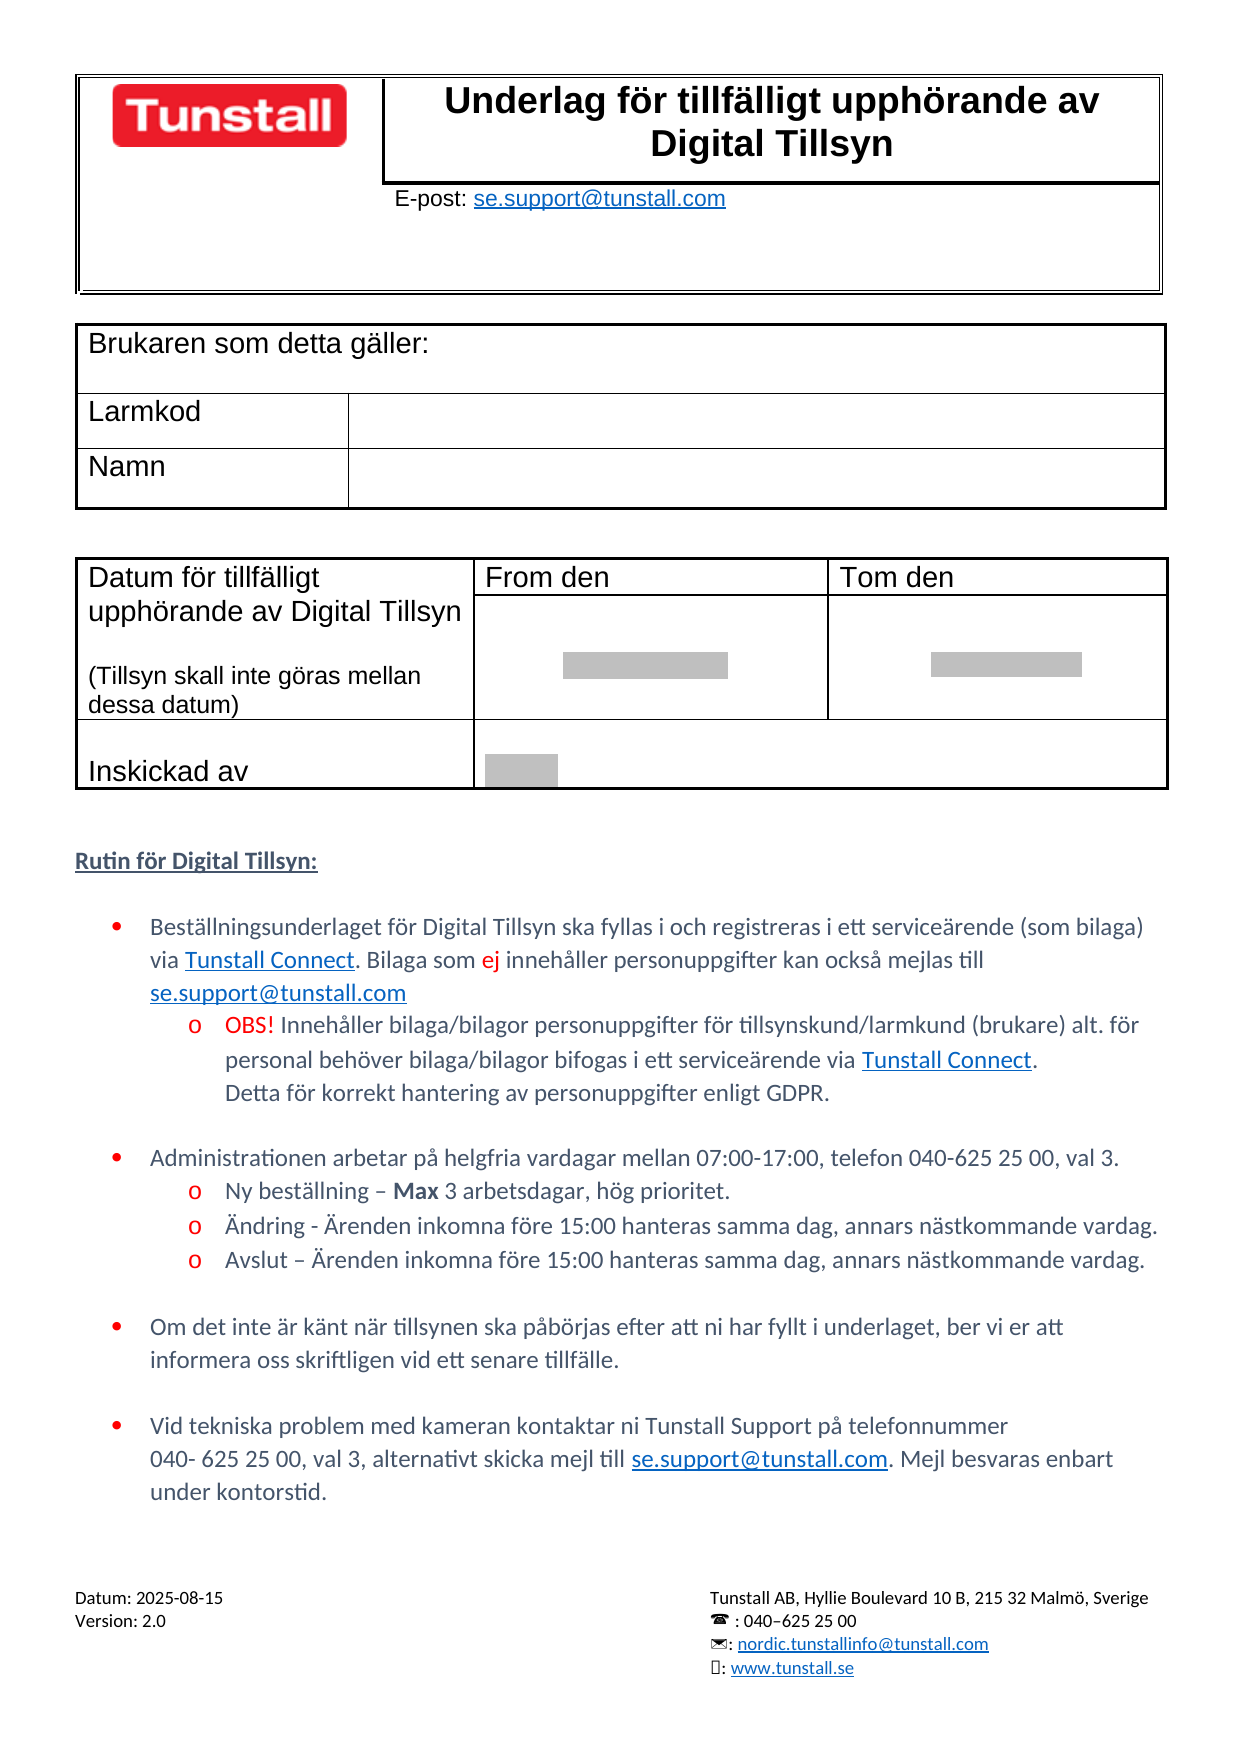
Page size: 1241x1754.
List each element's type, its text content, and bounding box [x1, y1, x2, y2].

table_header From den [475, 560, 827, 594]
table_header Brukaren som detta gäller: [78, 326, 1164, 393]
list OBS! Innehåller bilaga/bilagor personuppgifter för tillsynskund/larmkund (brukare) alt. för personal behöver bilaga/bilagor bifogas i ett serviceärende via Tunstall Connect. [187, 1010, 1165, 1074]
list Rutin för Digital Tillsyn: [75, 845, 1165, 876]
list Avslut – Ärenden inkomna före 15:00 hanteras samma dag, annars nästkommande vardag. [187, 1244, 1165, 1276]
text Vid tekniska problem med kameran kontaktar ni Tunstall Support på telefonnummer 040- 625 25 00, val 3, alternativt skicka mejl till se.support@tunstall.com. Mejl besvaras enbart under kontorstid. [112, 1410, 1165, 1506]
table_cell [475, 720, 1166, 787]
picture [112, 84, 347, 147]
table_cell Larmkod [78, 394, 348, 448]
text Om det inte är känt när tillsynen ska påbörjas efter att ni har fyllt i underlaget, ber vi er att informera oss skriftligen vid ett senare tillfälle. [112, 1311, 1165, 1375]
table_cell [349, 394, 1164, 448]
list Ändring - Ärenden inkomna före 15:00 hanteras samma dag, annars nästkommande vardag. [187, 1210, 1165, 1242]
table_cell Inskickad av [78, 720, 473, 787]
list Beställningsunderlaget för Digital Tillsyn ska fyllas i och registreras i ett serviceärende (som bilaga) via Tunstall Connect. Bilaga som ej innehåller personuppgifter kan också mejlas till se.support@tunstall.com [112, 911, 1165, 1007]
table_cell [349, 449, 1164, 507]
table_cell Namn [78, 449, 348, 507]
text Administrationen arbetar på helgfria vardagar mellan 07:00-17:00, telefon 040-625 25 00, val 3. [112, 1143, 1165, 1173]
table_cell [475, 596, 827, 718]
table_header Datum för tillfälligt upphörande av Digital Tillsyn (Tillsyn skall inte göras mellan dessa datum) [78, 560, 473, 718]
table_cell [829, 596, 1166, 718]
list Detta för korrekt hantering av personuppgifter enligt GDPR. [89, 1077, 1165, 1107]
list Ny beställning – Max 3 arbetsdagar, hög prioritet. [187, 1176, 1165, 1207]
table_header Tom den [829, 560, 1166, 594]
